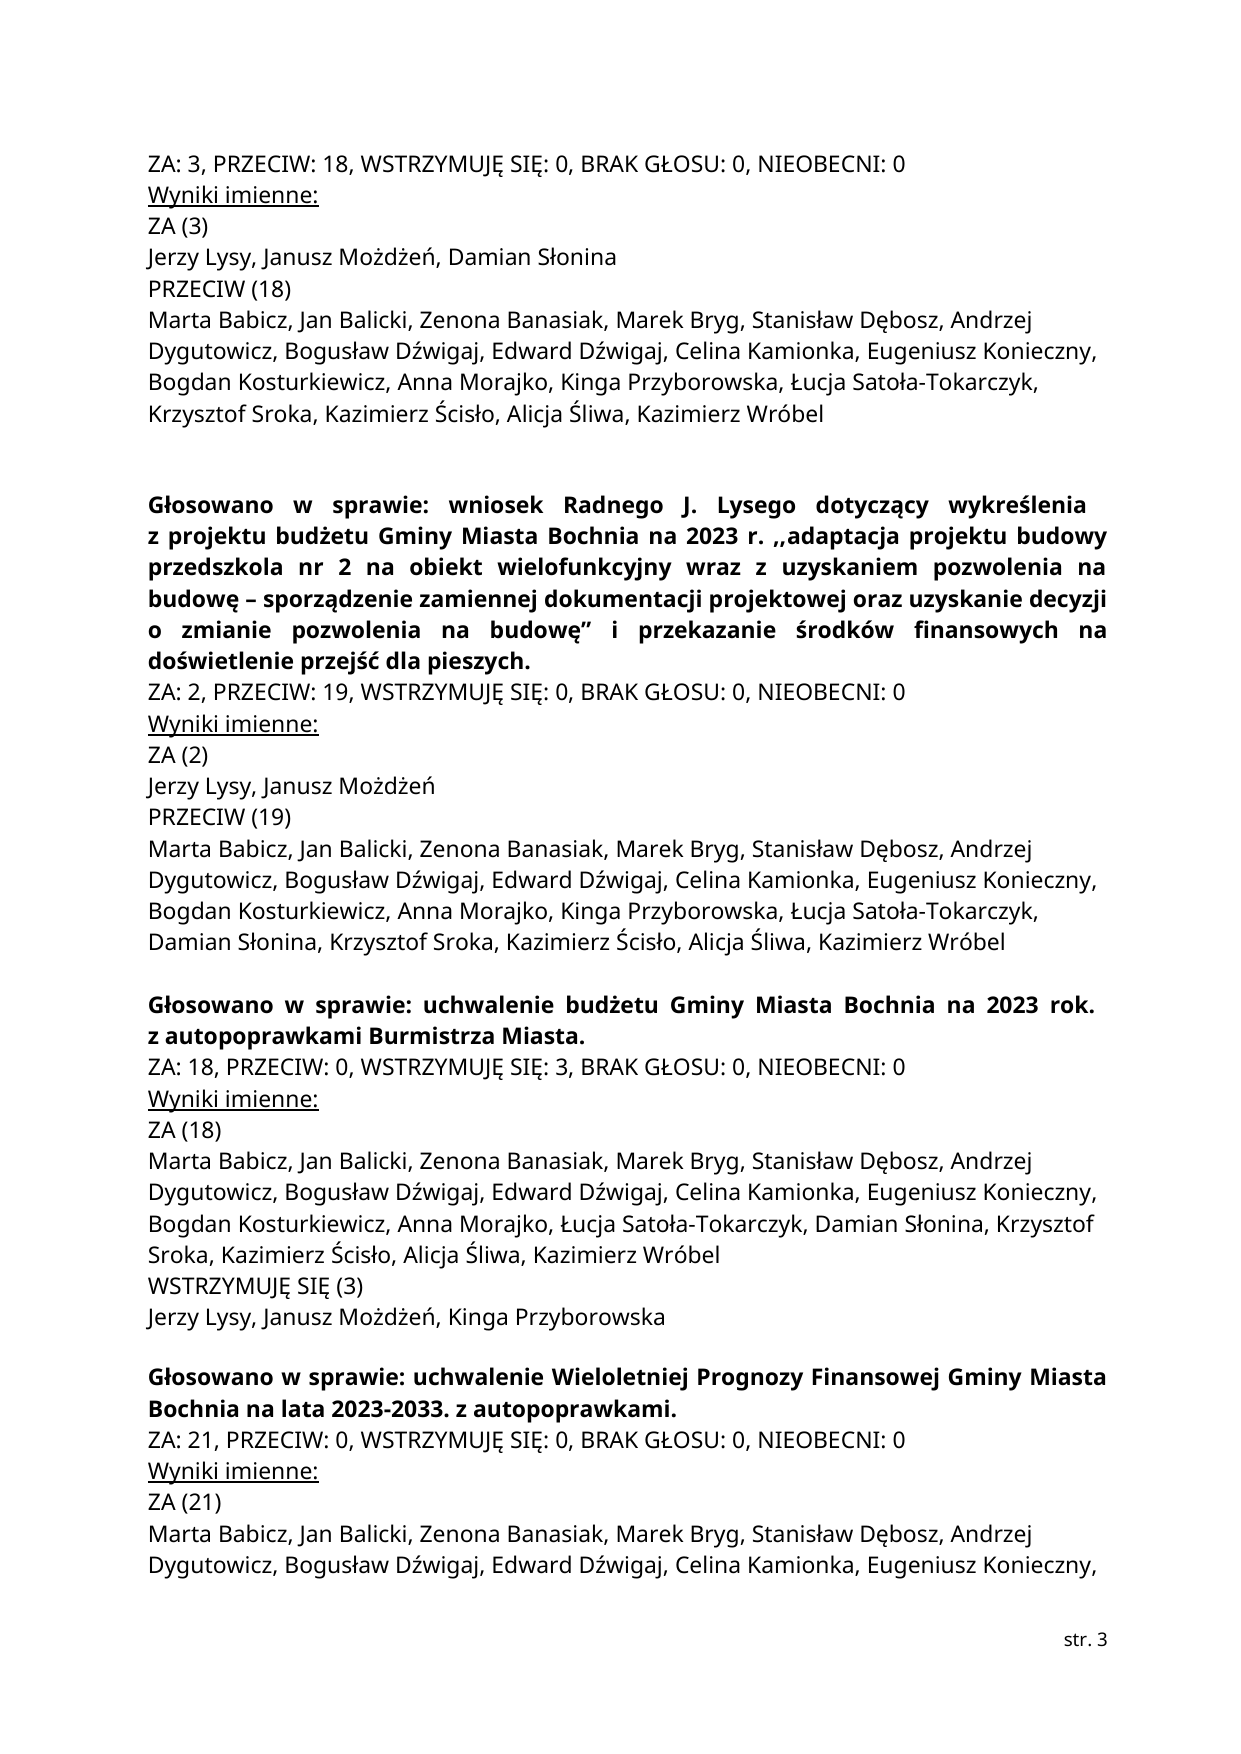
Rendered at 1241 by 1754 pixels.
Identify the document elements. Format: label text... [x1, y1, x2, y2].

text ZA: 3, PRZECIW: 18, WSTRZYMUJĘ SIĘ: 0, BRAK GŁOSU: 0, NIEOBECNI: 0 Wyniki imienne: ZA (3) Jerzy Lysy, Janusz Możdżeń, Damian Słonina PRZECIW (18) Marta Babicz, Jan Balicki, Zenona Banasiak, Marek Bryg, Stanisław Dębosz, Andrzej Dygutowicz, Bogusław Dźwigaj, Edward Dźwigaj, Celina Kamionka, Eugeniusz Konieczny, Bogdan Kosturkiewicz, Anna Morajko, Kinga Przyborowska, Łucja Satoła-Tokarczyk, Krzysztof Sroka, Kazimierz Ścisło, Alicja Śliwa, Kazimierz Wróbel [148, 148, 1107, 458]
text Głosowano w sprawie: uchwalenie budżetu Gminy Miasta Bochnia na 2023 rok. z autopoprawkami Burmistrza Miasta. [148, 989, 1107, 1051]
text Głosowano w sprawie: wniosek Radnego J. Lysego dotyczący wykreślenia z projektu budżetu Gminy Miasta Bochnia na 2023 r. ,,adaptacja projektu budowy przedszkola nr 2 na obiekt wielofunkcyjny wraz z uzyskaniem pozwolenia na budowę – sporządzenie zamiennej dokumentacji projektowej oraz uzyskanie decyzji o zmianie pozwolenia na budowę” i przekazanie środków finansowych na doświetlenie przejść dla pieszych. [148, 489, 1107, 676]
text ZA: 18, PRZECIW: 0, WSTRZYMUJĘ SIĘ: 3, BRAK GŁOSU: 0, NIEOBECNI: 0 Wyniki imienne: ZA (18) Marta Babicz, Jan Balicki, Zenona Banasiak, Marek Bryg, Stanisław Dębosz, Andrzej Dygutowicz, Bogusław Dźwigaj, Edward Dźwigaj, Celina Kamionka, Eugeniusz Konieczny, Bogdan Kosturkiewicz, Anna Morajko, Łucja Satoła-Tokarczyk, Damian Słonina, Krzysztof Sroka, Kazimierz Ścisło, Alicja Śliwa, Kazimierz Wróbel WSTRZYMUJĘ SIĘ (3) Jerzy Lysy, Janusz Możdżeń, Kinga Przyborowska [148, 1051, 1107, 1361]
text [148, 1424, 1107, 1580]
text Głosowano w sprawie: uchwalenie Wieloletniej Prognozy Finansowej Gminy Miasta Bochnia na lata 2023-2033. z autopoprawkami. [148, 1361, 1107, 1424]
text ZA: 2, PRZECIW: 19, WSTRZYMUJĘ SIĘ: 0, BRAK GŁOSU: 0, NIEOBECNI: 0 Wyniki imienne: ZA (2) Jerzy Lysy, Janusz Możdżeń PRZECIW (19) Marta Babicz, Jan Balicki, Zenona Banasiak, Marek Bryg, Stanisław Dębosz, Andrzej Dygutowicz, Bogusław Dźwigaj, Edward Dźwigaj, Celina Kamionka, Eugeniusz Konieczny, Bogdan Kosturkiewicz, Anna Morajko, Kinga Przyborowska, Łucja Satoła-Tokarczyk, Damian Słonina, Krzysztof Sroka, Kazimierz Ścisło, Alicja Śliwa, Kazimierz Wróbel [148, 676, 1107, 958]
